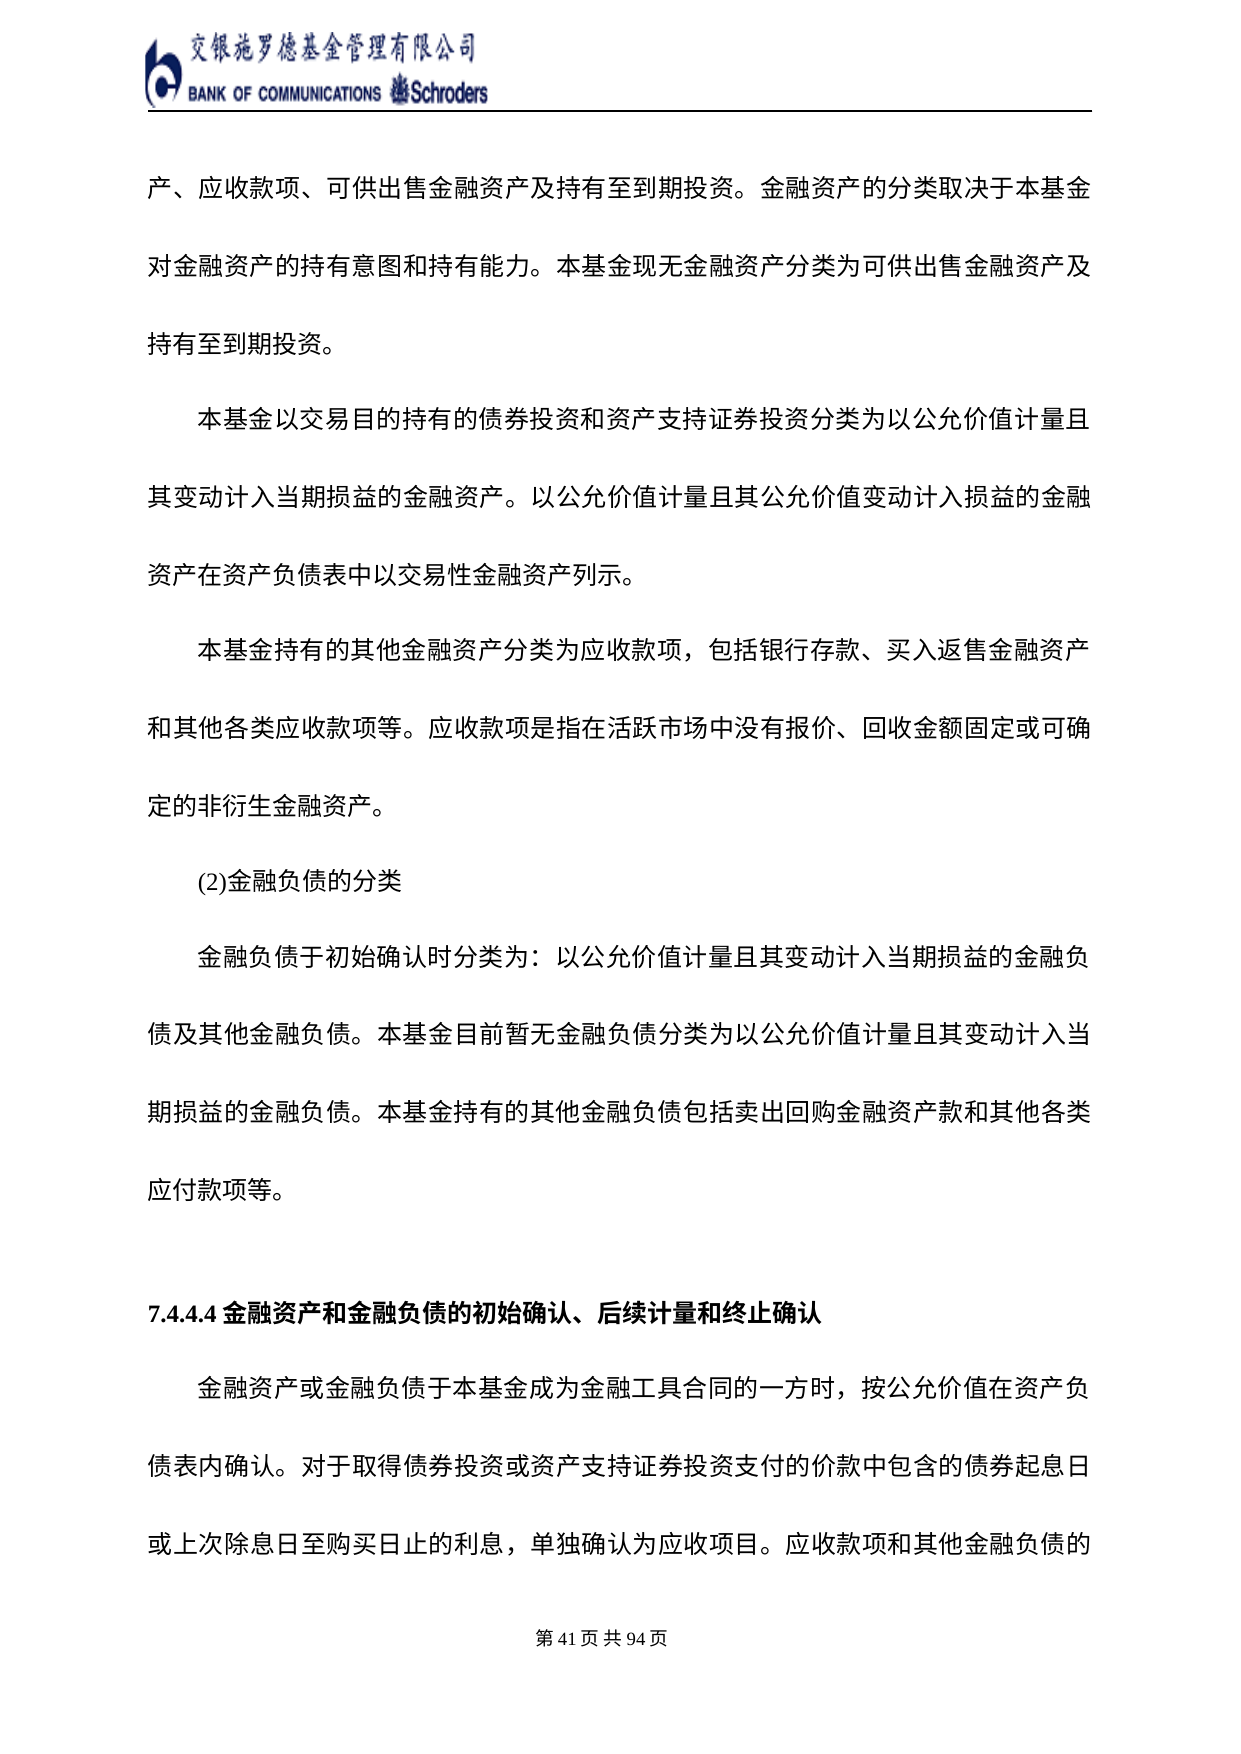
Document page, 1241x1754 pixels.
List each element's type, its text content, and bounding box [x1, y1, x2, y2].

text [148, 154, 1092, 375]
text 本基金以交易目的持有的债券投资和资产支持证券投资分类为以公允价值计量且其变动计入当期损益的金融资产。以公允价值计量且其公允价值变动计入损益的金融资产在资产负债表中以交易性金融资产列示。 [148, 385, 1092, 606]
text 本基金持有的其他金融资产分类为应收款项，包括银行存款、买入返售金融资产和其他各类应收款项等。应收款项是指在活跃市场中没有报价、回收金额固定或可确定的非衍生金融资产。 [148, 616, 1092, 837]
text 金融负债于初始确认时分类为：以公允价值计量且其变动计入当期损益的金融负债及其他金融负债。本基金目前暂无金融负债分类为以公允价值计量且其变动计入当期损益的金融负债。本基金持有的其他金融负债包括卖出回购金融资产款和其他各类应付款项等。 [148, 923, 1092, 1221]
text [148, 1354, 1092, 1575]
text (2)金融负债的分类 [148, 847, 1092, 912]
picture [145, 32, 488, 108]
text 7.4.4.4 金融资产和金融负债的初始确认、后续计量和终止确认 [148, 1279, 1092, 1344]
